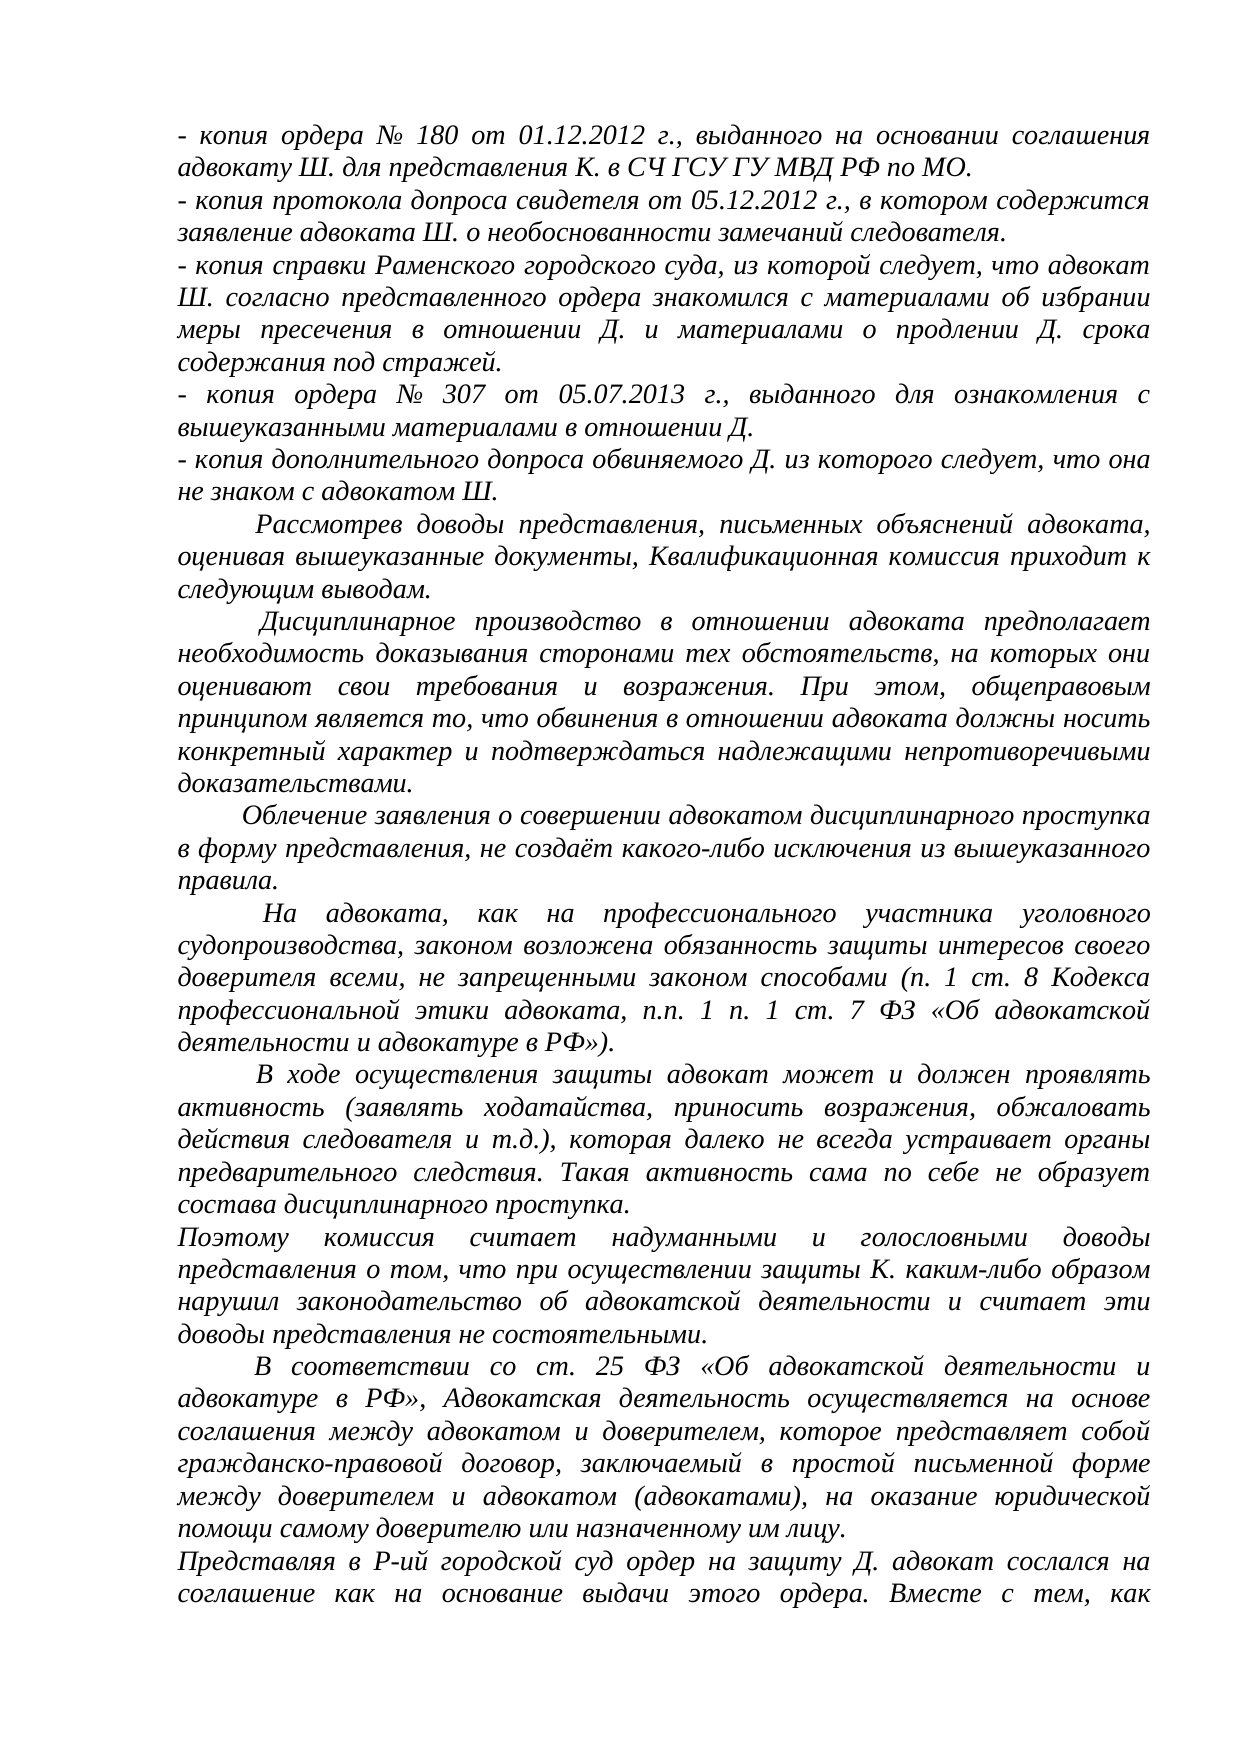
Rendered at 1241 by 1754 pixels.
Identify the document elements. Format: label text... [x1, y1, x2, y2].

text Рассмотрев доводы представления, письменных объяснений адвоката, оценивая вышеуказанные документы, Квалификационная комиссия приходит к следующим выводам. [177, 507, 1152, 604]
text Облечение заявления о совершении адвокатом дисциплинарного проступка в форму представления, не создаёт какого-либо исключения из вышеуказанного правила. [177, 798, 1152, 896]
text Поэтому комиссия считает надуманными и голословными доводы представления о том, что при осуществлении защиты К. каким-либо образом нарушил законодательство об адвокатской деятельности и считает эти доводы представления не состоятельными. [177, 1219, 1152, 1349]
text Дисциплинарное производство в отношении адвоката предполагает необходимость доказывания сторонами тех обстоятельств, на которых они оценивают свои требования и возражения. При этом, общеправовым принципом является то, что обвинения в отношении адвоката должны носить конкретный характер и подтверждаться надлежащими непротиворечивыми доказательствами. [177, 604, 1152, 798]
text На адвоката, как на профессионального участника уголовного судопроизводства, законом возложена обязанность защиты интересов своего доверителя всеми, не запрещенными законом способами (п. 1 ст. 8 Кодекса профессиональной этики адвоката, п.п. 1 п. 1 ст. 7 ФЗ «Об адвокатской деятельности и адвокатуре в РФ»). [177, 896, 1152, 1058]
text В соответствии со ст. 25 ФЗ «Об адвокатской деятельности и адвокатуре в РФ», Адвокатская деятельность осуществляется на основе соглашения между адвокатом и доверителем, которое представляет собой гражданско-правовой договор, заключаемый в простой письменной форме между доверителем и адвокатом (адвокатами), на оказание юридической помощи самому доверителю или назначенному им лицу. [177, 1349, 1152, 1543]
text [177, 1543, 1152, 1608]
text - копия ордера № 180 от 01.12.2012 г., выданного на основании соглашения адвокату Ш. для представления К. в СЧ ГСУ ГУ МВД РФ по МО. [177, 118, 1152, 183]
text - копия справки Раменского городского суда, из которой следует, что адвокат Ш. согласно представленного ордера знакомился с материалами об избрании меры пресечения в отношении Д. и материалами о продлении Д. срока содержания под стражей. [177, 248, 1152, 377]
text - копия дополнительного допроса обвиняемого Д. из которого следует, что она не знаком с адвокатом Ш. [177, 442, 1152, 507]
text - копия ордера № 307 от 05.07.2013 г., выданного для ознакомления с вышеуказанными материалами в отношении Д. [177, 377, 1152, 442]
text - копия протокола допроса свидетеля от 05.12.2012 г., в котором содержится заявление адвоката Ш. о необоснованности замечаний следователя. [177, 183, 1152, 248]
text В ходе осуществления защиты адвокат может и должен проявлять активность (заявлять ходатайства, приносить возражения, обжаловать действия следователя и т.д.), которая далеко не всегда устраивает органы предварительного следствия. Такая активность сама по себе не образует состава дисциплинарного проступка. [177, 1058, 1152, 1219]
